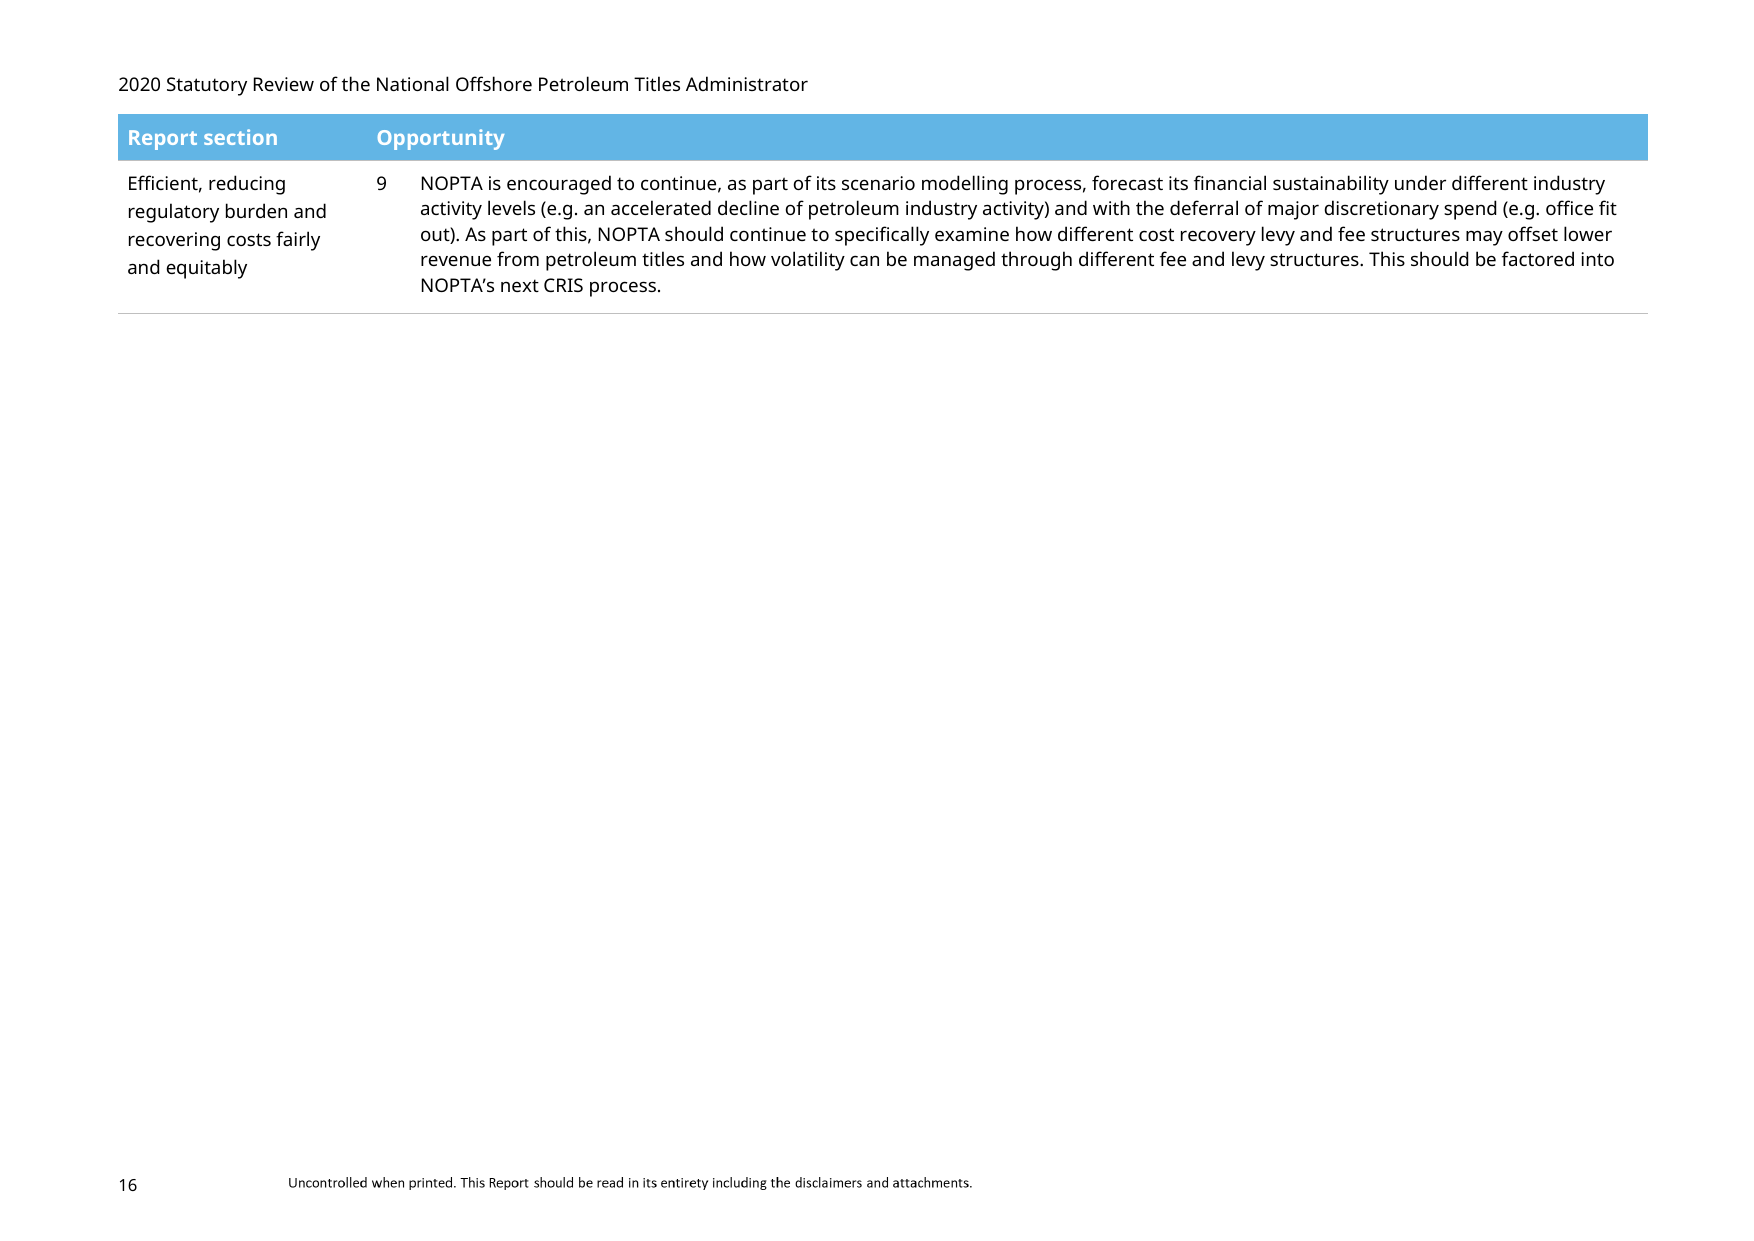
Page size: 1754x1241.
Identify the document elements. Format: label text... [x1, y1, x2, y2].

table_cell 9 [367, 161, 411, 313]
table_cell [118, 161, 367, 313]
table_cell NOPTA is encouraged to continue, as part of its scenario modelling process, forecast its financial sustainability under different industry activity levels (e.g. an accelerated decline of petroleum industry activity) and with the deferral of major discretionary spend (e.g. office fit out). As part of this, NOPTA should continue to specifically examine how different cost recovery levy and fee structures may offset lower revenue from petroleum titles and how volatility can be managed through different fee and levy structures. This should be factored into NOPTA’s next CRIS process. [411, 161, 1648, 313]
table_header Report section [118, 114, 367, 160]
table_header Opportunity [367, 114, 1648, 160]
picture [275, 1168, 985, 1201]
